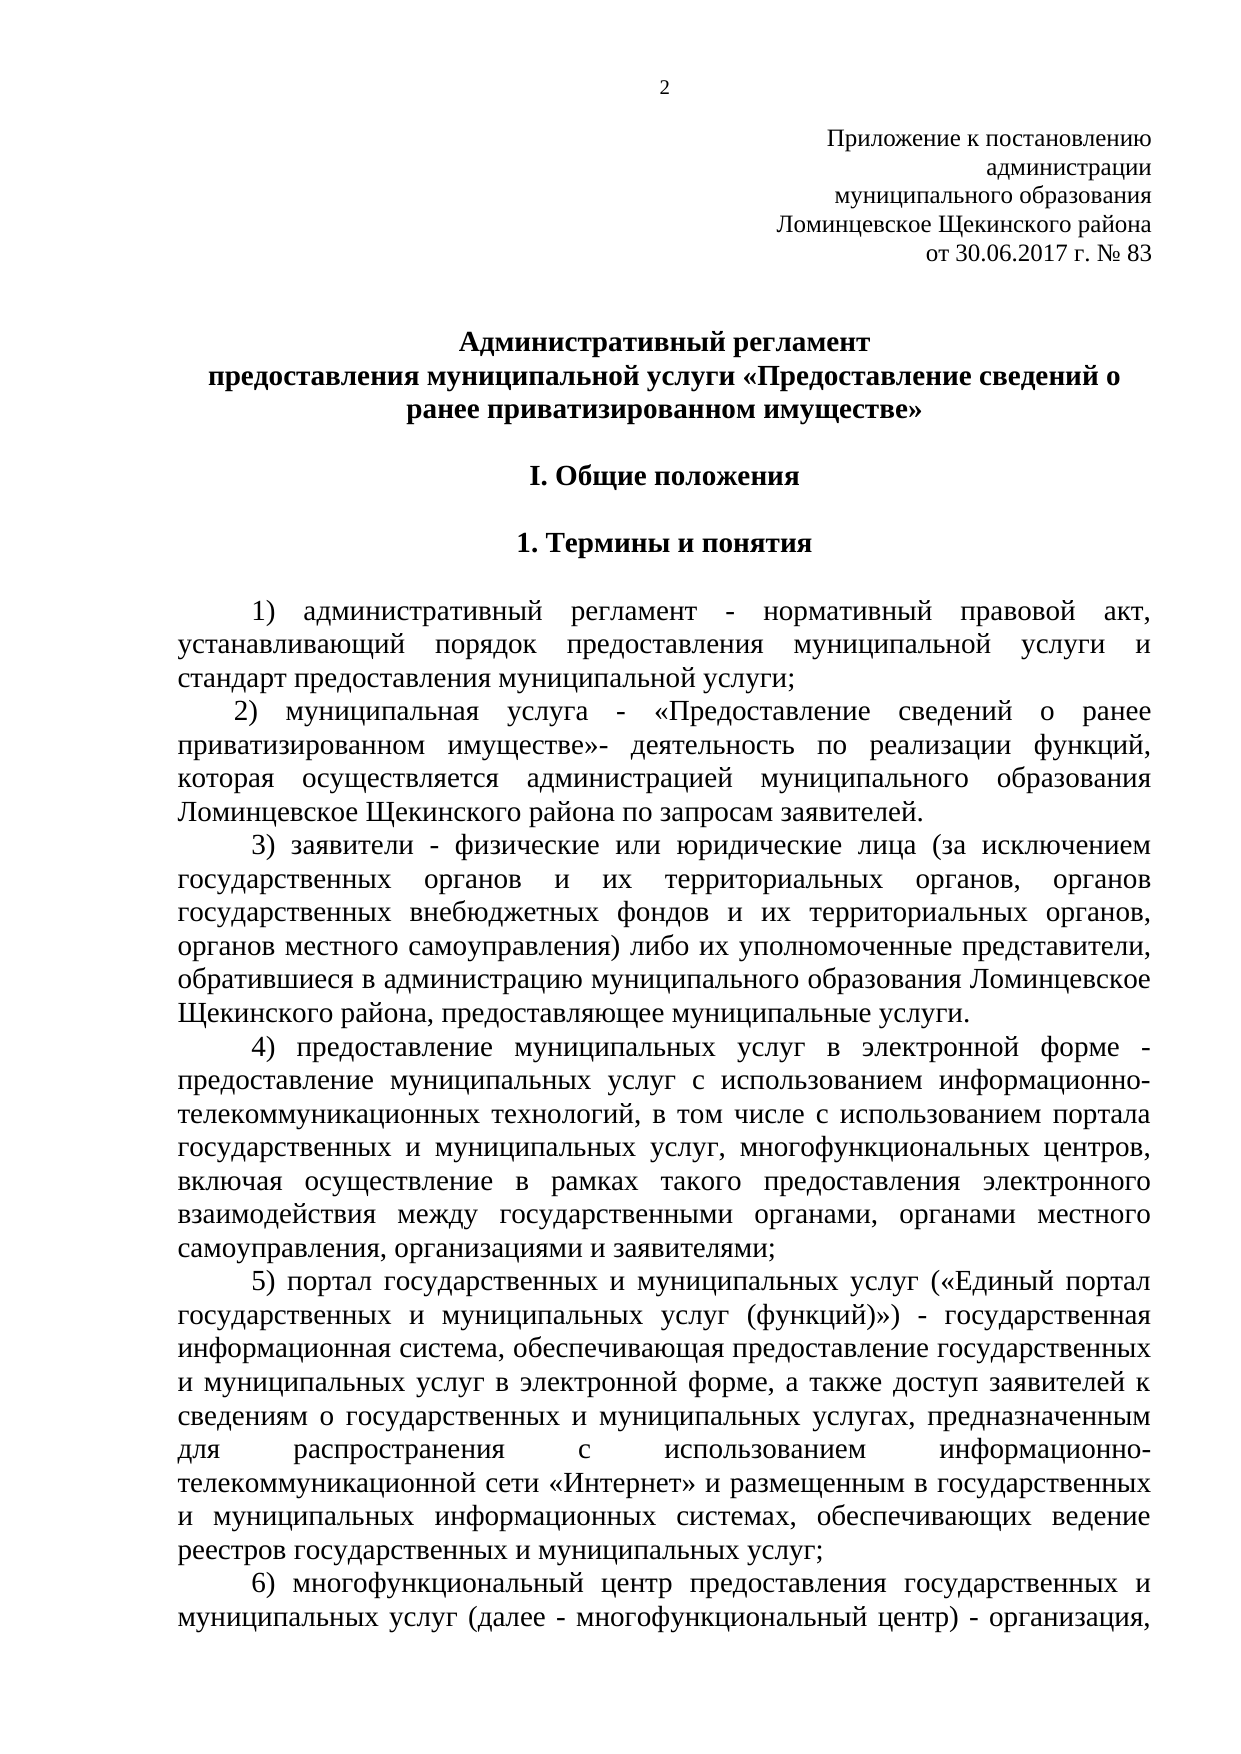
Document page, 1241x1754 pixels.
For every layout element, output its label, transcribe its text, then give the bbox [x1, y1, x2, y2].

text 4) предоставление муниципальных услуг в электронной форме - предоставление муниципальных услуг с использованием информационно-телекоммуникационных технологий, в том числе с использованием портала государственных и муниципальных услуг, многофункциональных центров, включая осуществление в рамках такого предоставления электронного взаимодействия между государственными органами, органами местного самоуправления, организациями и заявителями; [177, 1029, 1152, 1263]
text 5) портал государственных и муниципальных услуг («Единый портал государственных и муниципальных услуг (функций)») - государственная информационная система, обеспечивающая предоставление государственных и муниципальных услуг в электронной форме, а также доступ заявителей к сведениям о государственных и муниципальных услугах, предназначенным для распространения с использованием информационно-телекоммуникационной сети «Интернет» и размещенным в государственных и муниципальных информационных системах, обеспечивающих ведение реестров государственных и муниципальных услуг; [177, 1263, 1152, 1565]
list Приложение к постановлению [177, 123, 1152, 152]
text Общие положения [177, 458, 1152, 492]
text 1. Термины и понятия [177, 526, 1152, 559]
text предоставления муниципальной услуги «Предоставление сведений о ранее приватизированном имуществе» [177, 358, 1152, 425]
text администрации [177, 152, 1152, 181]
text 1) административный регламент - нормативный правовой акт, устанавливающий порядок предоставления муниципальной услуги и стандарт предоставления муниципальной услуги; [177, 593, 1152, 693]
text Ломинцевское Щекинского района [177, 209, 1152, 238]
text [177, 1565, 1152, 1632]
text Административный регламент [177, 324, 1152, 358]
text 3) заявители - физические или юридические лица (за исключением государственных органов и их территориальных органов, органов государственных внебюджетных фондов и их территориальных органов, органов местного самоуправления) либо их уполномоченные представители, обратившиеся в администрацию муниципального образования Ломинцевское Щекинского района, предоставляющее муниципальные услуги. [177, 827, 1152, 1029]
text муниципального образования [177, 181, 1152, 209]
text 2) муниципальная услуга - «Предоставление сведений о ранее приватизированном имуществе»- деятельность по реализации функций, которая осуществляется администрацией муниципального образования Ломинцевское Щекинского района по запросам заявителей. [177, 693, 1152, 827]
text от 30.06.2017 г. № 83 [177, 238, 1152, 267]
